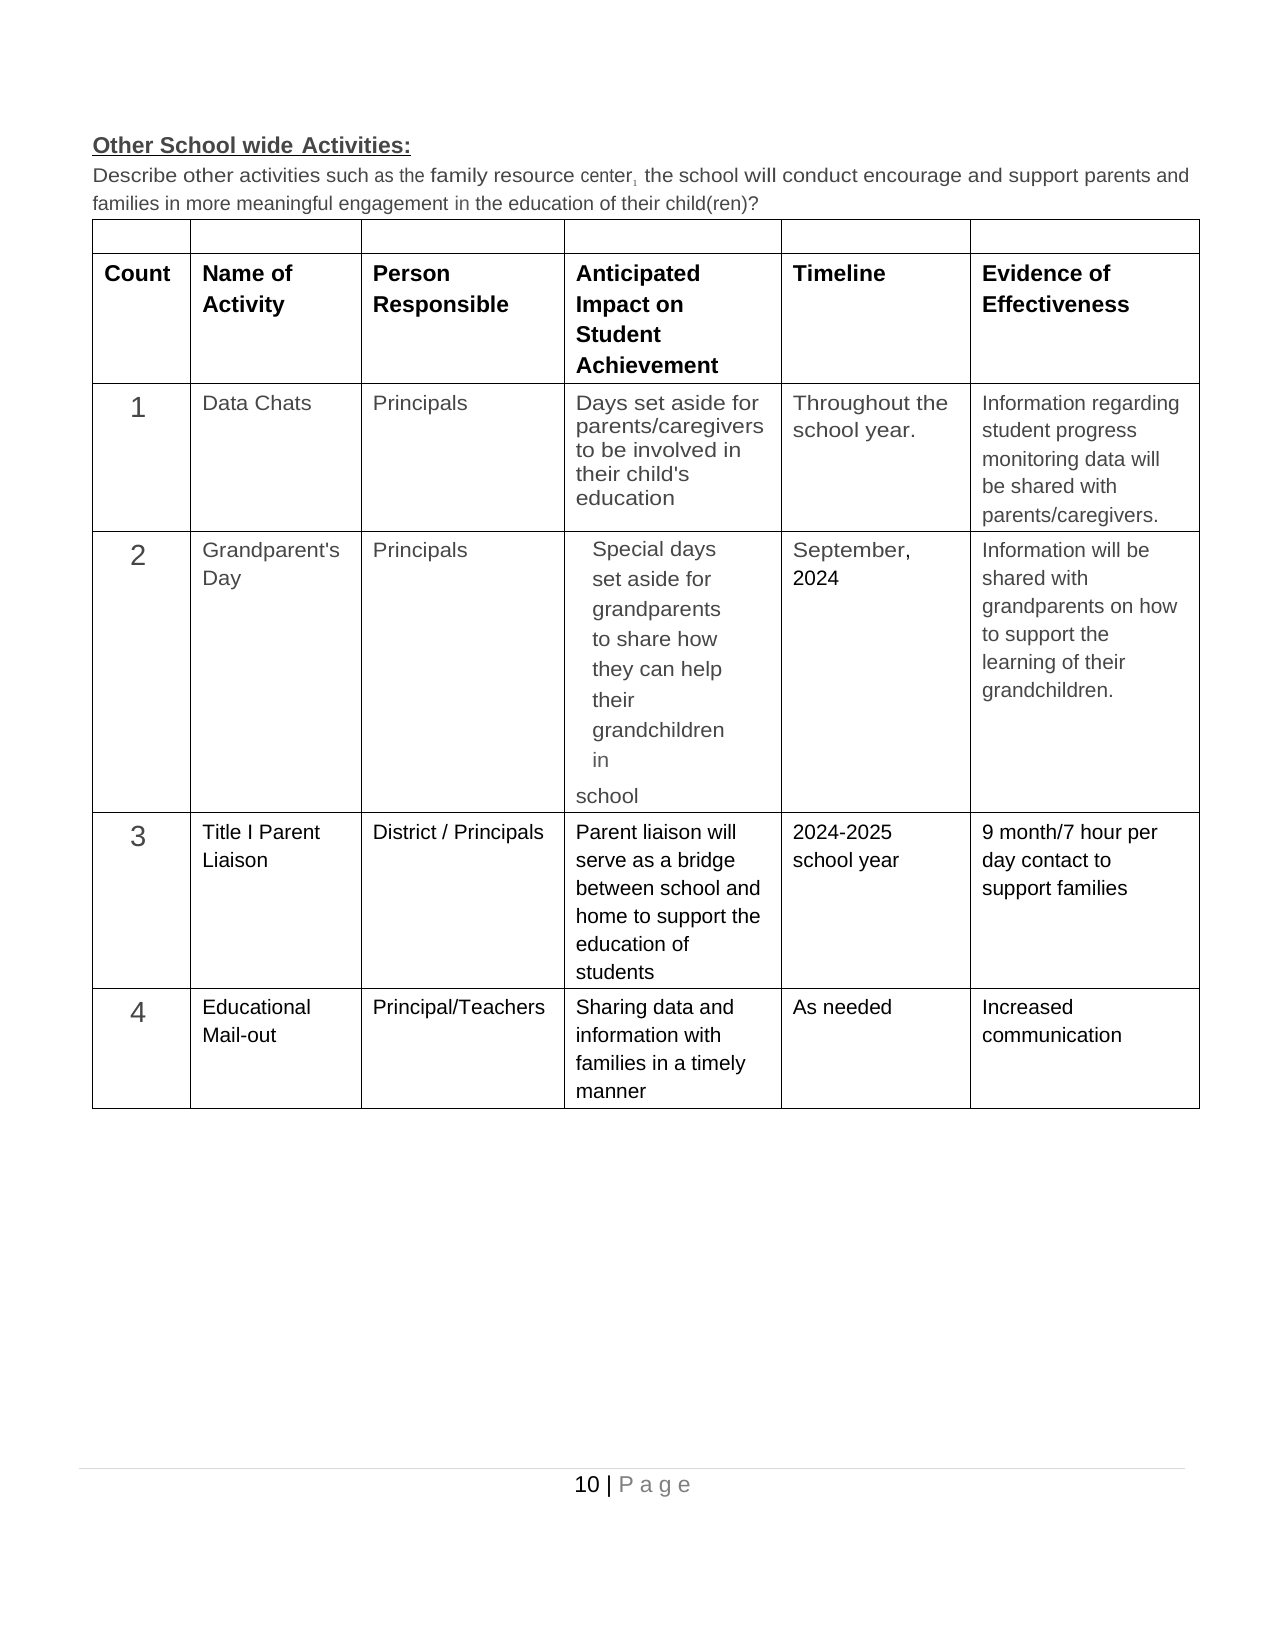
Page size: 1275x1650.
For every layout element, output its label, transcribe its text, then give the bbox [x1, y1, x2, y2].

text Other School wide Activities: [92, 132, 1200, 158]
table_cell Data Chats [191, 384, 361, 531]
table_cell Days set aside for parents/caregivers to be involved in their child's education [565, 384, 781, 531]
table_header [971, 220, 1199, 253]
table_cell Throughout the school year. [782, 384, 970, 531]
table_cell 2 [93, 532, 190, 812]
table_cell Anticipated Impact on Student Achievement [565, 254, 781, 383]
table_header [782, 220, 970, 253]
table_cell Grandparent's Day [191, 532, 361, 812]
table_cell Count [93, 254, 190, 383]
table_cell Increased communication [971, 989, 1199, 1108]
table_header [362, 220, 564, 253]
table_cell Principals [362, 532, 564, 812]
table_header [191, 220, 361, 253]
table_cell District / Principals [362, 813, 564, 988]
table_cell Information will be shared with grandparents on how to support the learning of their grandchildren. [971, 532, 1199, 812]
table_cell Person Responsible [362, 254, 564, 383]
table_cell September, 2024 [782, 532, 970, 812]
table_cell Educational Mail-out [191, 989, 361, 1108]
table_cell Sharing data and information with families in a timely manner [565, 989, 781, 1108]
table_cell As needed [782, 989, 970, 1108]
table_header [565, 220, 781, 253]
table_cell 9 month/7 hour per day contact to support families [971, 813, 1199, 988]
table_cell Information regarding student progress monitoring data will be shared with parents/caregivers. [971, 384, 1199, 531]
table_cell Principal/Teachers [362, 989, 564, 1108]
table_cell Title I Parent Liaison [191, 813, 361, 988]
table_header [93, 220, 190, 253]
table_cell Timeline [782, 254, 970, 383]
table_cell Name of Activity [191, 254, 361, 383]
table_cell 4 [93, 989, 190, 1108]
table_cell 1 [93, 384, 190, 531]
text Describe other activities such as the family resource center1 the school will conduct encourage and support parents and families in more meaningful engagement in the education of their child(ren)? [92, 164, 1192, 215]
table_cell Parent liaison will serve as a bridge between school and home to support the education of students [565, 813, 781, 988]
table_cell 3 [93, 813, 190, 988]
table_cell 2024-2025 school year [782, 813, 970, 988]
table_cell Special days set aside for grandparents to share how they can help their grandchildren in school [565, 532, 781, 812]
table_cell Evidence of Effectiveness [971, 254, 1199, 383]
table_cell Principals [362, 384, 564, 531]
